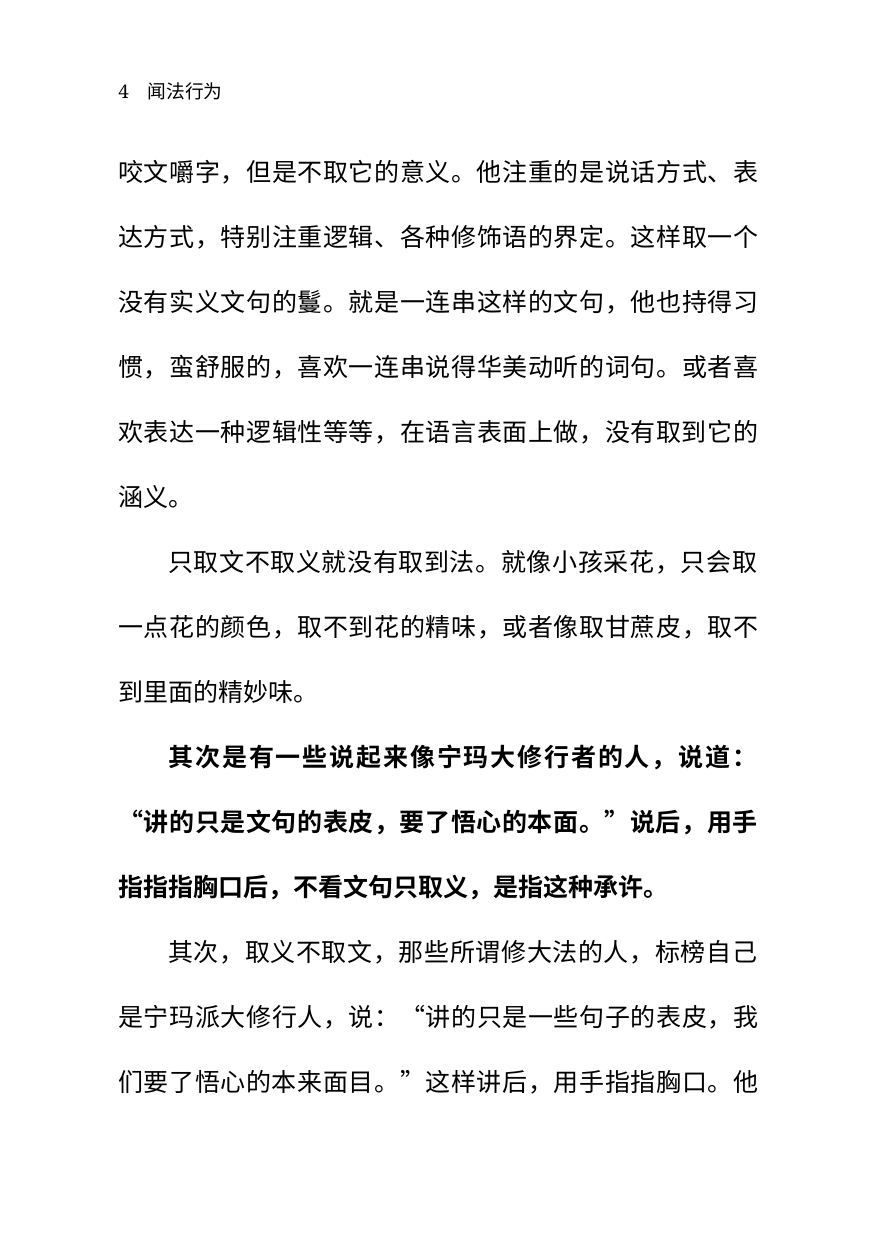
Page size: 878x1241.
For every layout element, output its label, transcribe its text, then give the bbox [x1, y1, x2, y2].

text 其次是有一些说起来像宁玛大修行者的人，说道：“讲的只是文句的表皮，要了悟心的本面。”说后，用手指指指胸口后，不看文句只取义，是指这种承许。 [118, 723, 759, 918]
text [118, 138, 759, 528]
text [118, 918, 759, 1113]
text 只取文不取义就没有取到法。就像小孩采花，只会取一点花的颜色，取不到花的精味，或者像取甘蔗皮，取不到里面的精妙味。 [118, 528, 759, 723]
